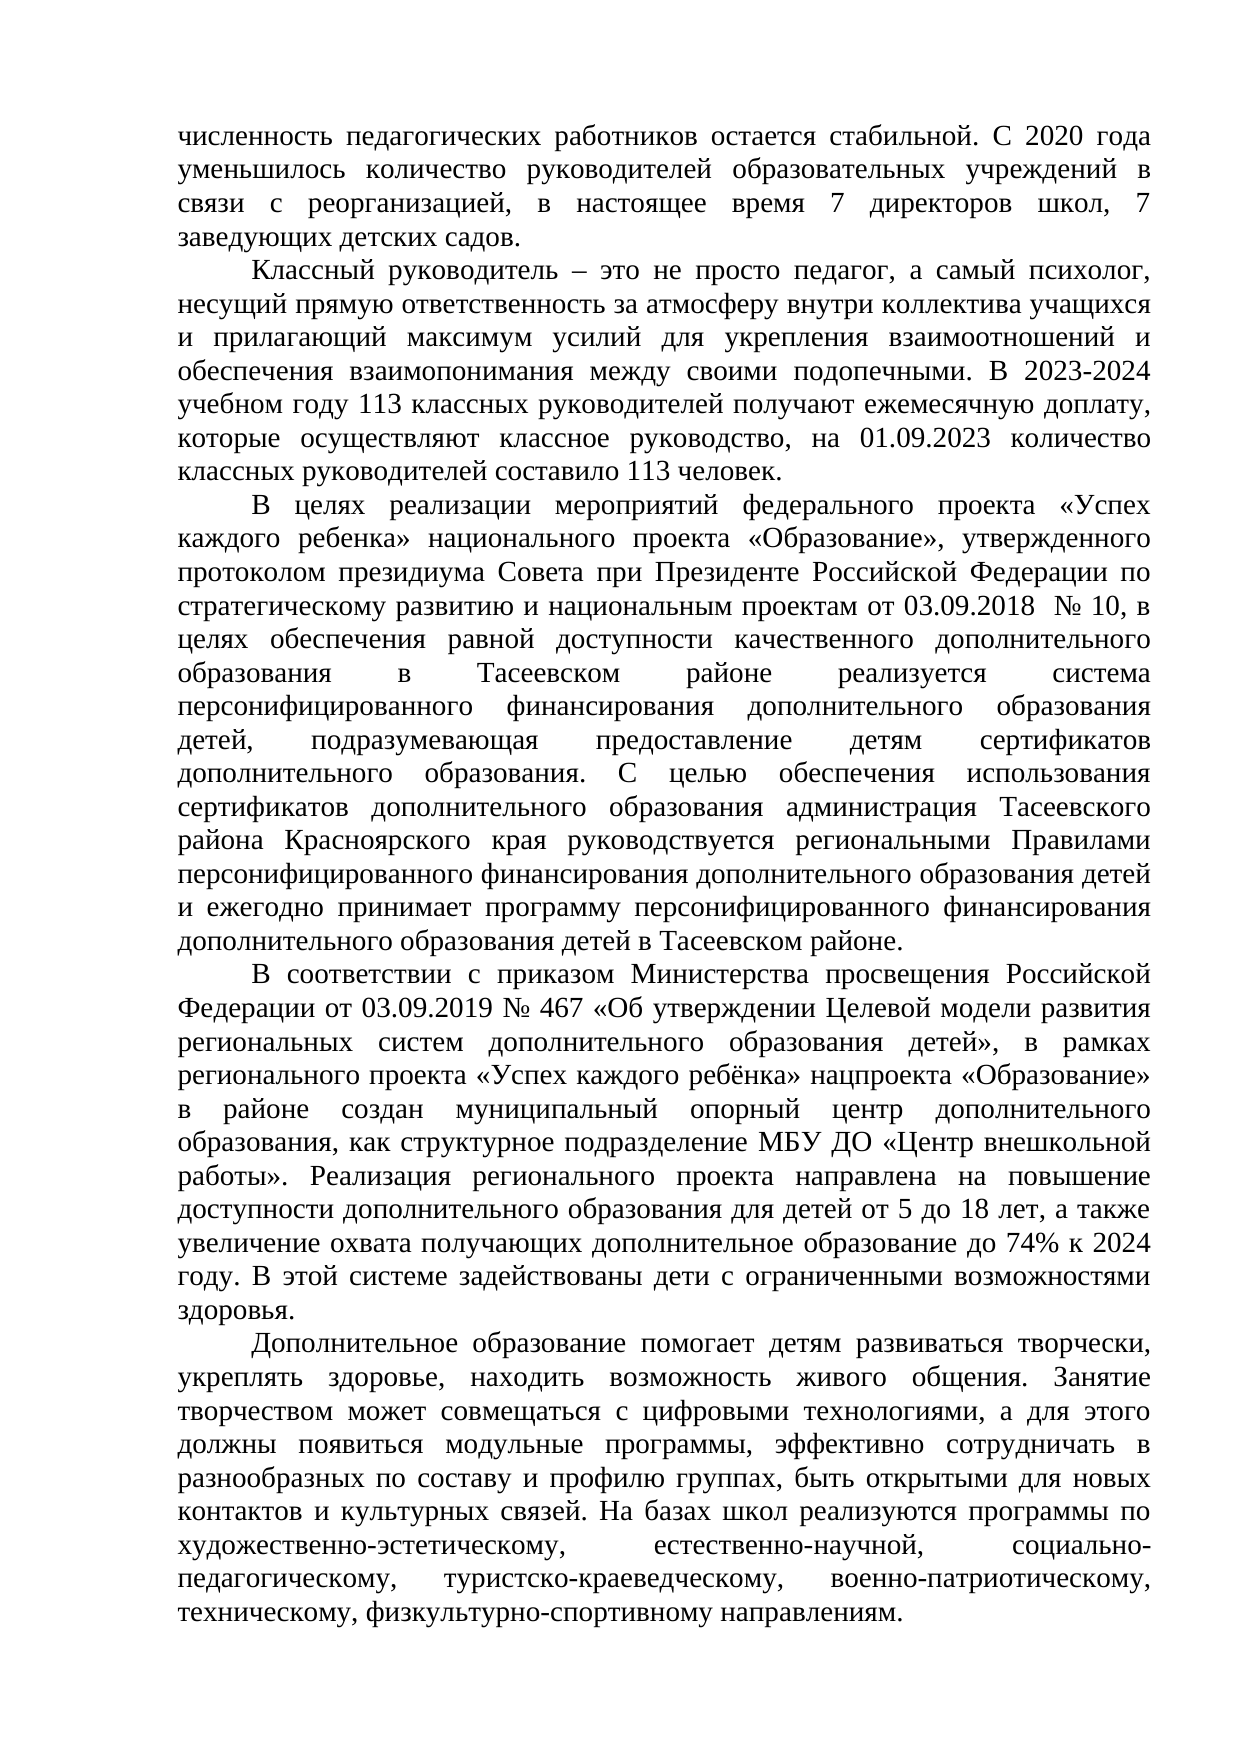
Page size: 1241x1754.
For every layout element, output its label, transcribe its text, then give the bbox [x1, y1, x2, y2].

text Классный руководитель – это не просто педагог, а самый психолог, несущий прямую ответственность за атмосферу внутри коллектива учащихся и прилагающий максимум усилий для укрепления взаимоотношений и обеспечения взаимопонимания между своими подопечными. В 2023-2024 учебном году 113 классных руководителей получают ежемесячную доплату, которые осуществляют классное руководство, на 01.09.2023 количество классных руководителей составило 113 человек. [177, 252, 1152, 487]
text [177, 118, 1152, 252]
text В целях реализации мероприятий федерального проекта «Успех каждого ребенка» национального проекта «Образование», утвержденного протоколом президиума Совета при Президенте Российской Федерации по стратегическому развитию и национальным проектам от 03.09.2018 № 10, в целях обеспечения равной доступности качественного дополнительного образования в Тасеевском районе реализуется система персонифицированного финансирования дополнительного образования детей, подразумевающая предоставление детям сертификатов дополнительного образования. С целью обеспечения использования сертификатов дополнительного образования администрация Тасеевского района Красноярского края руководствуется региональными Правилами персонифицированного финансирования дополнительного образования детей и ежегодно принимает программу персонифицированного финансирования дополнительного образования детей в Тасеевском районе. [177, 487, 1152, 957]
text В соответствии с приказом Министерства просвещения Российской Федерации от 03.09.2019 № 467 «Об утверждении Целевой модели развития региональных систем дополнительного образования детей», в рамках регионального проекта «Успех каждого ребёнка» нацпроекта «Образование» в районе создан муниципальный опорный центр дополнительного образования, как структурное подразделение МБУ ДО «Центр внешкольной работы». Реализация регионального проекта направлена на повышение доступности дополнительного образования для детей от 5 до 18 лет, а также увеличение охвата получающих дополнительное образование до 74% к 2024 году. В этой системе задействованы дети с ограниченными возможностями здоровья. [177, 957, 1152, 1326]
text Дополнительное образование помогает детям развиваться творчески, укреплять здоровье, находить возможность живого общения. Занятие творчеством может совмещаться с цифровыми технологиями, а для этого должны появиться модульные программы, эффективно сотрудничать в разнообразных по составу и профилю группах, быть открытыми для новых контактов и культурных связей. На базах школ реализуются программы по художественно-эстетическому, естественно-научной, социально-педагогическому, туристско-краеведческому, военно-патриотическому, техническому, физкультурно-спортивному направлениям. [177, 1326, 1152, 1627]
